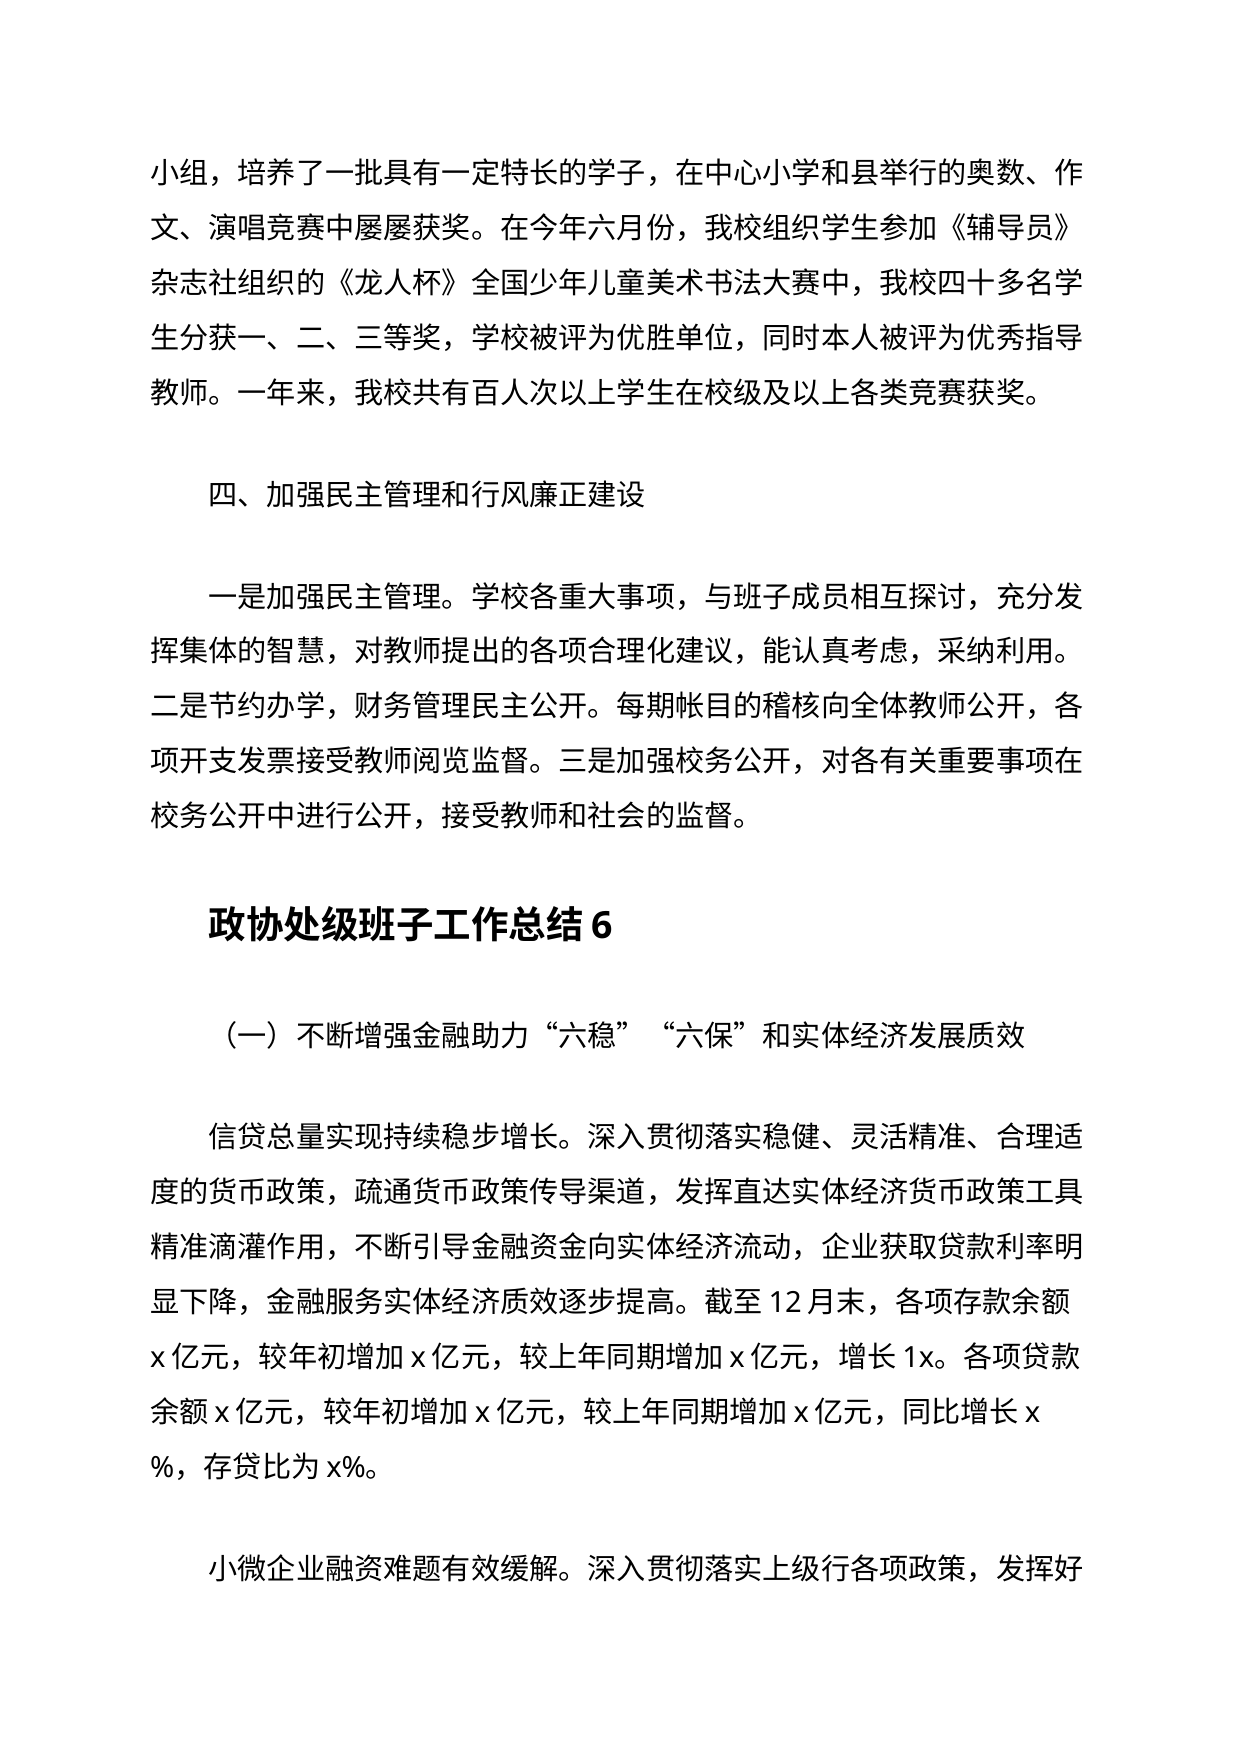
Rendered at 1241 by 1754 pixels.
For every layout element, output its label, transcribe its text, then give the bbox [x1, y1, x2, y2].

text （一）不断增强金融助力“六稳”“六保”和实体经济发展质效 [150, 1012, 1090, 1054]
text 一是加强民主管理。学校各重大事项，与班子成员相互探讨，充分发挥集体的智慧，对教师提出的各项合理化建议，能认真考虑，采纳利用。二是节约办学，财务管理民主公开。每期帐目的稽核向全体教师公开，各项开支发票接受教师阅览监督。三是加强校务公开，对各有关重要事项在校务公开中进行公开，接受教师和社会的监督。 [150, 573, 1090, 835]
text 信贷总量实现持续稳步增长。深入贯彻落实稳健、灵活精准、合理适度的货币政策，疏通货币政策传导渠道，发挥直达实体经济货币政策工具精准滴灌作用，不断引导金融资金向实体经济流动，企业获取贷款利率明显下降，金融服务实体经济质效逐步提高。截至12月末，各项存款余额x亿元，较年初增加x亿元，较上年同期增加x亿元，增长1x。各项贷款余额x亿元，较年初增加x亿元，较上年同期增加x亿元，同比增长x%，存贷比为x%。 [150, 1114, 1090, 1486]
text 四、加强民主管理和行风廉正建设 [150, 471, 1090, 514]
text 政协处级班子工作总结6 [150, 894, 1090, 949]
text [150, 1546, 1090, 1588]
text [150, 150, 1090, 412]
